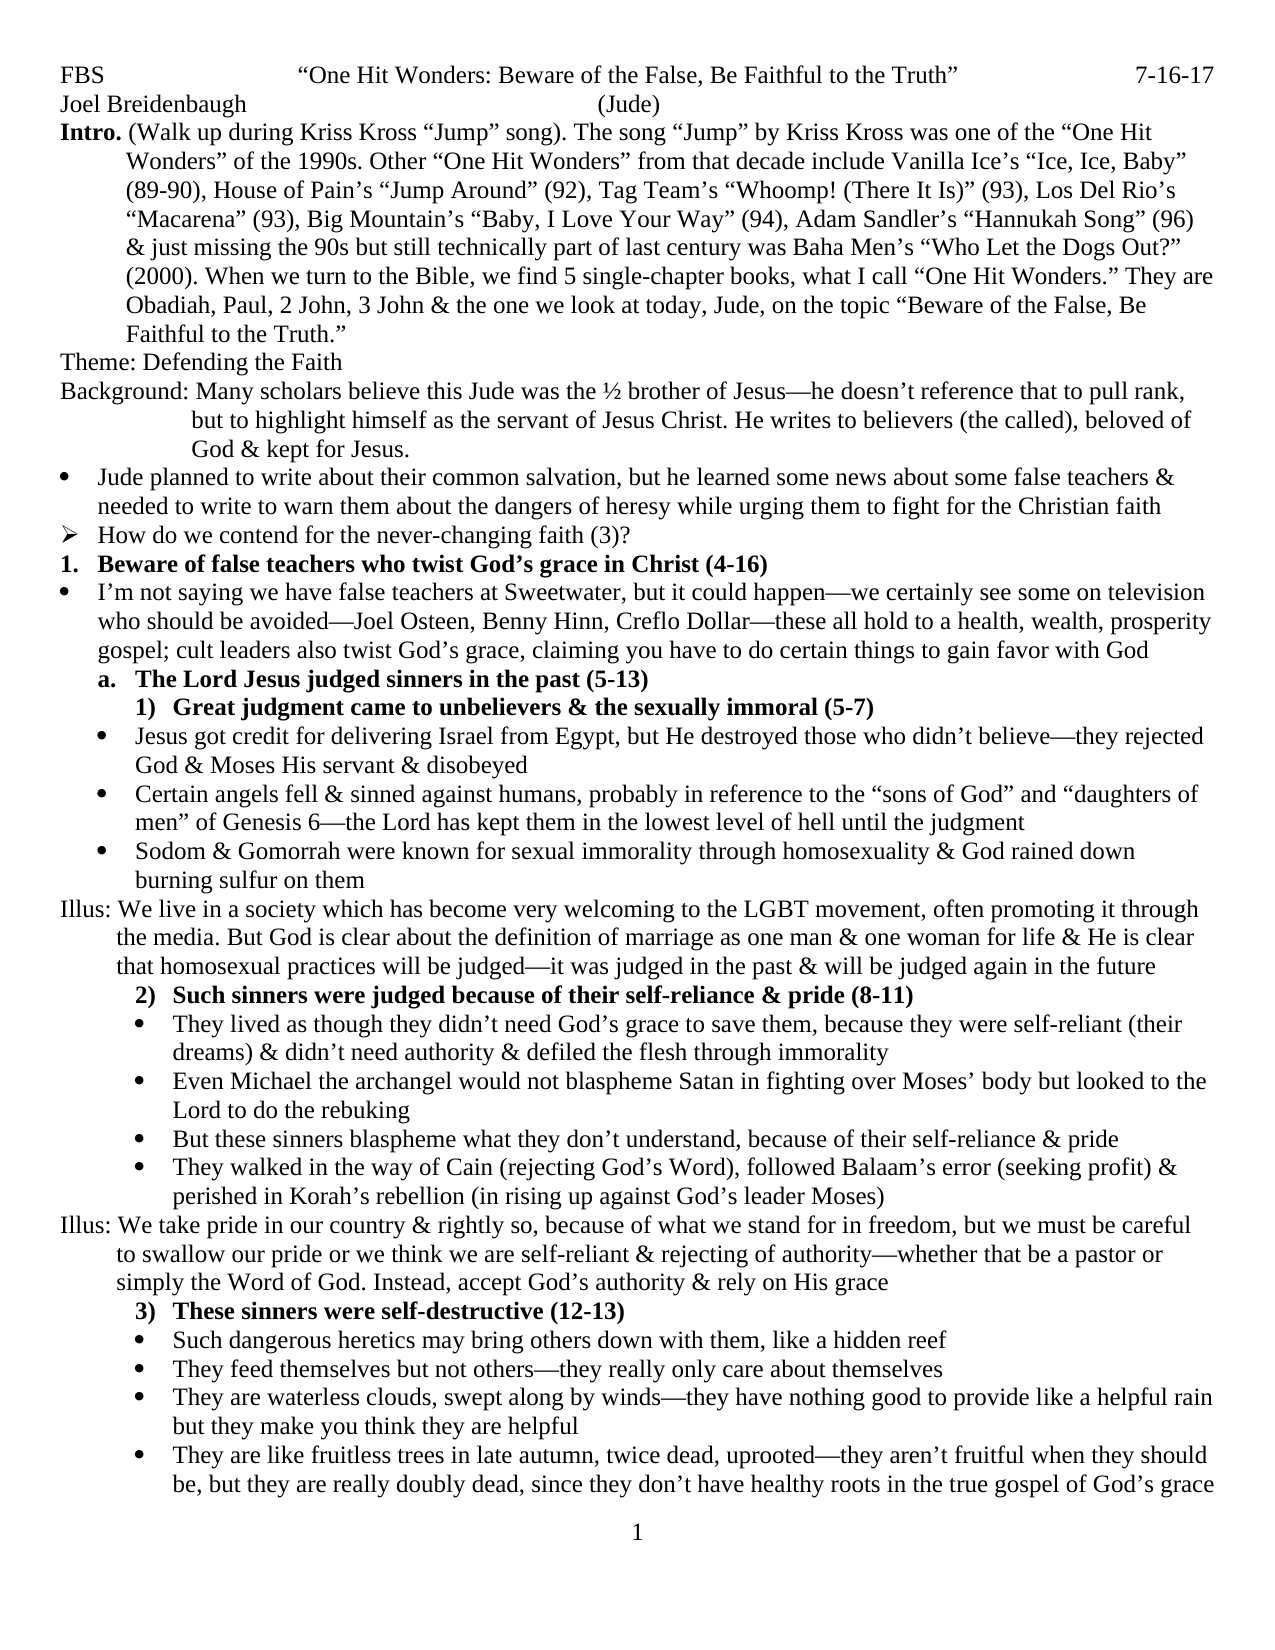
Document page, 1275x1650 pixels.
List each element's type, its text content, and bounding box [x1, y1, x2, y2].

text 1) Great judgment came to unbelievers & the sexually immoral (5-7) [97, 692, 1215, 721]
list Even Michael the archangel would not blaspheme Satan in fighting over Moses’ body but looked to the Lord to do the rebuking [135, 1066, 1215, 1124]
list They walked in the way of Cain (rejecting God’s Word), followed Balaam’s error (seeking profit) & perished in Korah’s rebellion (in rising up against God’s leader Moses) [135, 1152, 1215, 1210]
text Illus: We take pride in our country & rightly so, because of what we stand for in freedom, but we must be careful to swallow our pride or we think we are self-reliant & rejecting of authority—whether that be a pastor or simply the Word of God. Instead, accept God’s authority & rely on His grace [60, 1210, 1215, 1296]
list They are like fruitless trees in late autumn, twice dead, uprooted—they aren’t fruitful when they should be, but they are really doubly dead, since they don’t have healthy roots in the true gospel of God’s grace [135, 1440, 1215, 1497]
text 2) Such sinners were judged because of their self-reliance & pride (8-11) [135, 980, 1215, 1009]
list They are waterless clouds, swept along by winds—they have nothing good to provide like a helpful rain but they make you think they are helpful [135, 1382, 1215, 1440]
text Background: Many scholars believe this Jude was the ½ brother of Jesus—he doesn’t reference that to pull rank, but to highlight himself as the servant of Jesus Christ. He writes to believers (the called), beloved of God & kept for Jesus. [60, 376, 1215, 462]
list I’m not saying we have false teachers at Sweetwater, but it could happen—we certainly see some on television who should be avoided—Joel Osteen, Benny Hinn, Creflo Dollar—these all hold to a health, wealth, prosperity gospel; cult leaders also twist God’s grace, claiming you have to do certain things to gain favor with God [60, 577, 1215, 664]
list Jesus got credit for delivering Israel from Egypt, but He destroyed those who didn’t believe—they rejected God & Moses His servant & disobeyed [97, 721, 1215, 779]
text a. The Lord Jesus judged sinners in the past (5-13) [97, 664, 1215, 692]
list Jude planned to write about their common salvation, but he learned some news about some false teachers & needed to write to warn them about the dangers of heresy while urging them to fight for the Christian faith [60, 462, 1215, 520]
text Joel Breidenbaugh (Jude) [60, 89, 1215, 117]
text FBS “One Hit Wonders: Beware of the False, Be Faithful to the Truth” 7-16-17 [60, 60, 1215, 89]
text Theme: Defending the Faith [60, 347, 1215, 376]
text 3) These sinners were self-destructive (12-13) [97, 1296, 1215, 1325]
list They lived as though they didn’t need God’s grace to save them, because they were self-reliant (their dreams) & didn’t need authority & defiled the flesh through immorality [135, 1009, 1215, 1066]
list Sodom & Gomorrah were known for sexual immorality through homosexuality & God rained down burning sulfur on them [97, 836, 1215, 894]
list They feed themselves but not others—they really only care about themselves [135, 1354, 1215, 1382]
text 1. Beware of false teachers who twist God’s grace in Christ (4-16) [60, 549, 1215, 577]
list Certain angels fell & sinned against humans, probably in reference to the “sons of God” and “daughters of men” of Genesis 6—the Lord has kept them in the lowest level of hell until the judgment [97, 779, 1215, 836]
list Such dangerous heretics may bring others down with them, like a hidden reef [135, 1325, 1215, 1354]
text Intro. (Walk up during Kriss Kross “Jump” song). The song “Jump” by Kriss Kross was one of the “One Hit Wonders” of the 1990s. Other “One Hit Wonders” from that decade include Vanilla Ice’s “Ice, Ice, Baby” (89-90), House of Pain’s “Jump Around” (92), Tag Team’s “Whoomp! (There It Is)” (93), Los Del Rio’s “Macarena” (93), Big Mountain’s “Baby, I Love Your Way” (94), Adam Sandler’s “Hannukah Song” (96) & just missing the 90s but still technically part of last century was Baha Men’s “Who Let the Dogs Out?” (2000). When we turn to the Bible, we find 5 single-chapter books, what I call “One Hit Wonders.” They are Obadiah, Paul, 2 John, 3 John & the one we look at today, Jude, on the topic “Beware of the False, Be Faithful to the Truth.” [60, 117, 1215, 347]
text Illus: We live in a society which has become very welcoming to the LGBT movement, often promoting it through the media. But God is clear about the definition of marriage as one man & one woman for life & He is clear that homosexual practices will be judged—it was judged in the past & will be judged again in the future [60, 894, 1215, 980]
list But these sinners blaspheme what they don’t understand, because of their self-reliance & pride [135, 1124, 1215, 1152]
list How do we contend for the never-changing faith (3)? [60, 520, 1215, 549]
